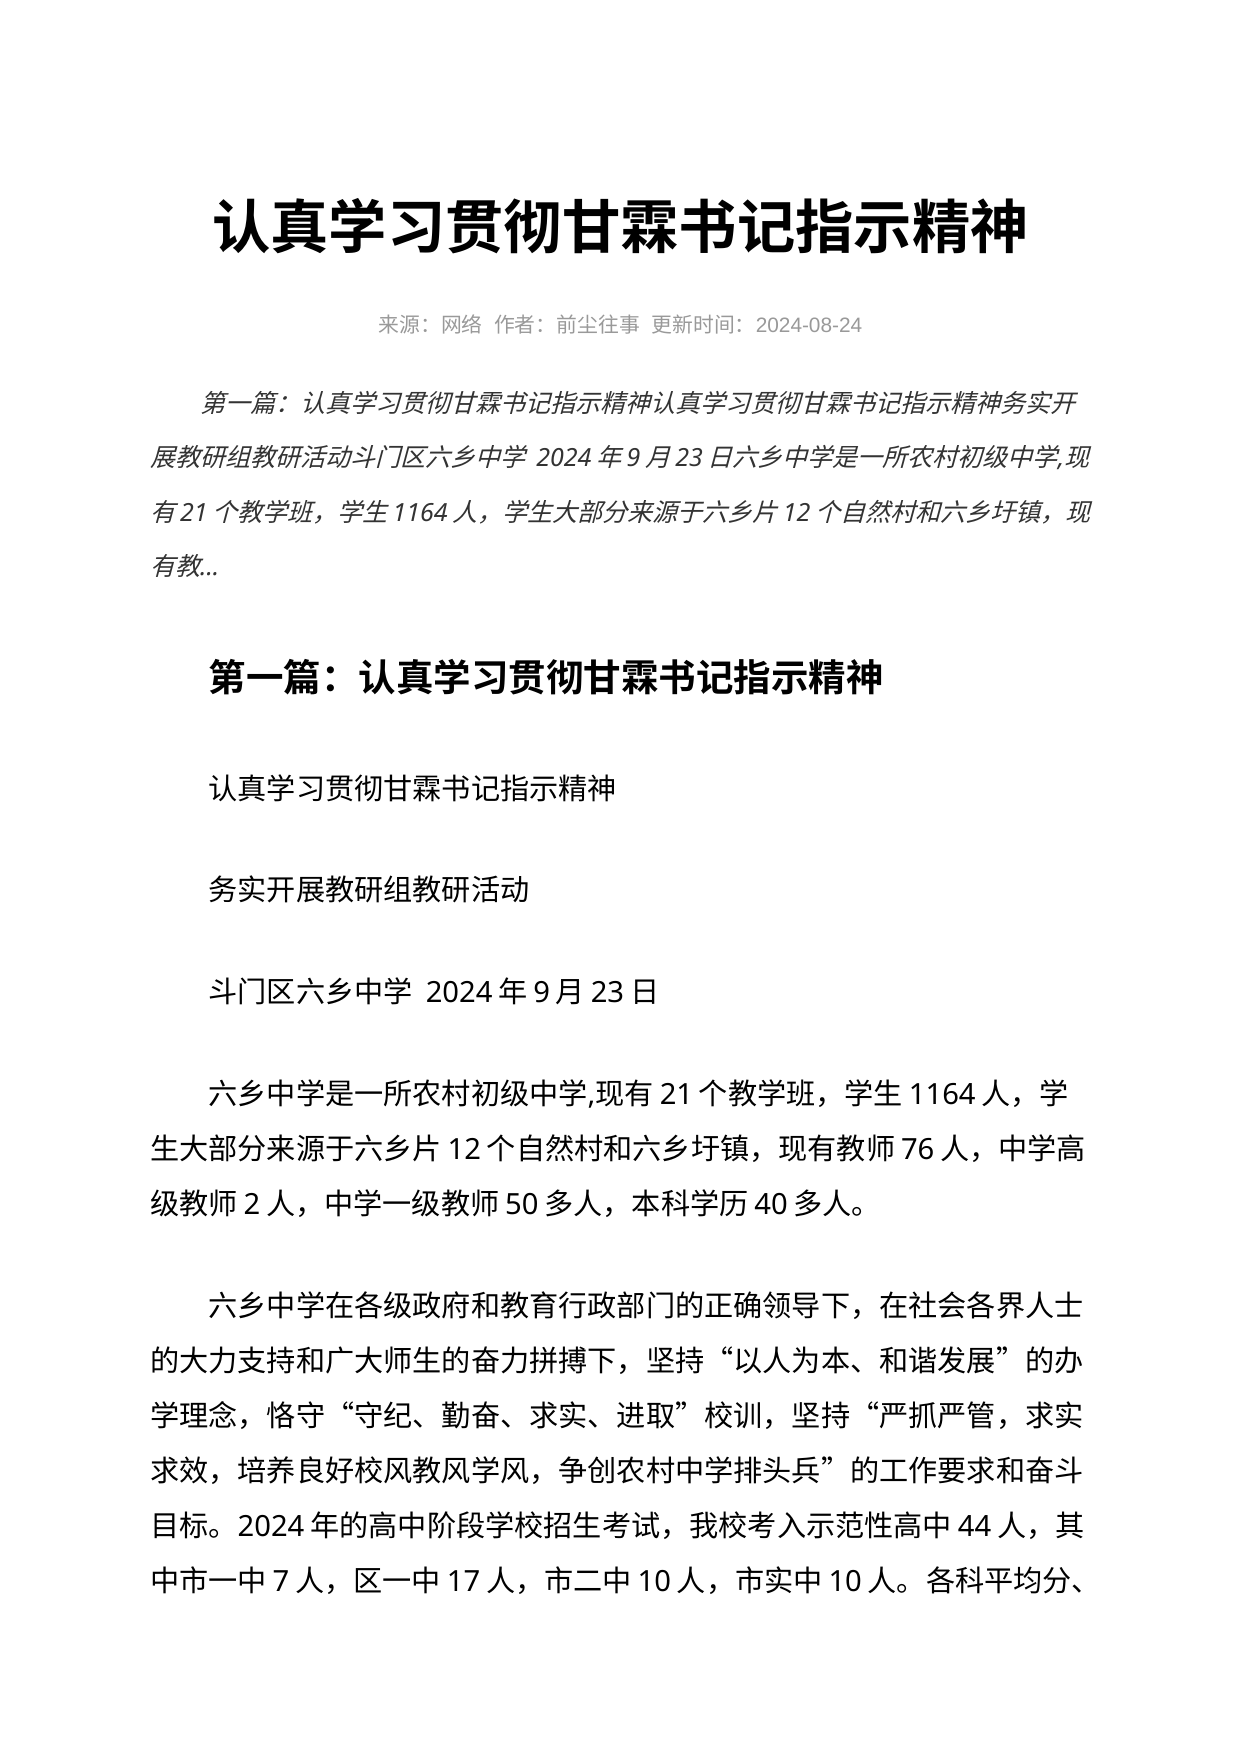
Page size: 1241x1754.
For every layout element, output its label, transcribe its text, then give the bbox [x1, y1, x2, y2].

text 务实开展教研组教研活动 [150, 867, 1090, 909]
text 认真学习贯彻甘霖书记指示精神 [150, 765, 1090, 807]
text 来源：网络 作者：前尘往事 更新时间：2024-08-24 [150, 313, 1090, 337]
text 第一篇：认真学习贯彻甘霖书记指示精神认真学习贯彻甘霖书记指示精神务实开展教研组教研活动斗门区六乡中学 2024年9月23日六乡中学是一所农村初级中学,现有21个教学班，学生1164人，学生大部分来源于六乡片12个自然村和六乡圩镇，现有教... [150, 383, 1090, 583]
text 第一篇：认真学习贯彻甘霖书记指示精神 [150, 648, 1090, 702]
subtitle 认真学习贯彻甘霖书记指示精神 [150, 181, 1090, 266]
text 六乡中学是一所农村初级中学,现有21个教学班，学生1164人，学生大部分来源于六乡片12个自然村和六乡圩镇，现有教师76人，中学高级教师2人，中学一级教师50多人，本科学历40多人。 [150, 1071, 1090, 1223]
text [150, 1283, 1090, 1600]
text 斗门区六乡中学 2024年9月23日 [150, 969, 1090, 1011]
